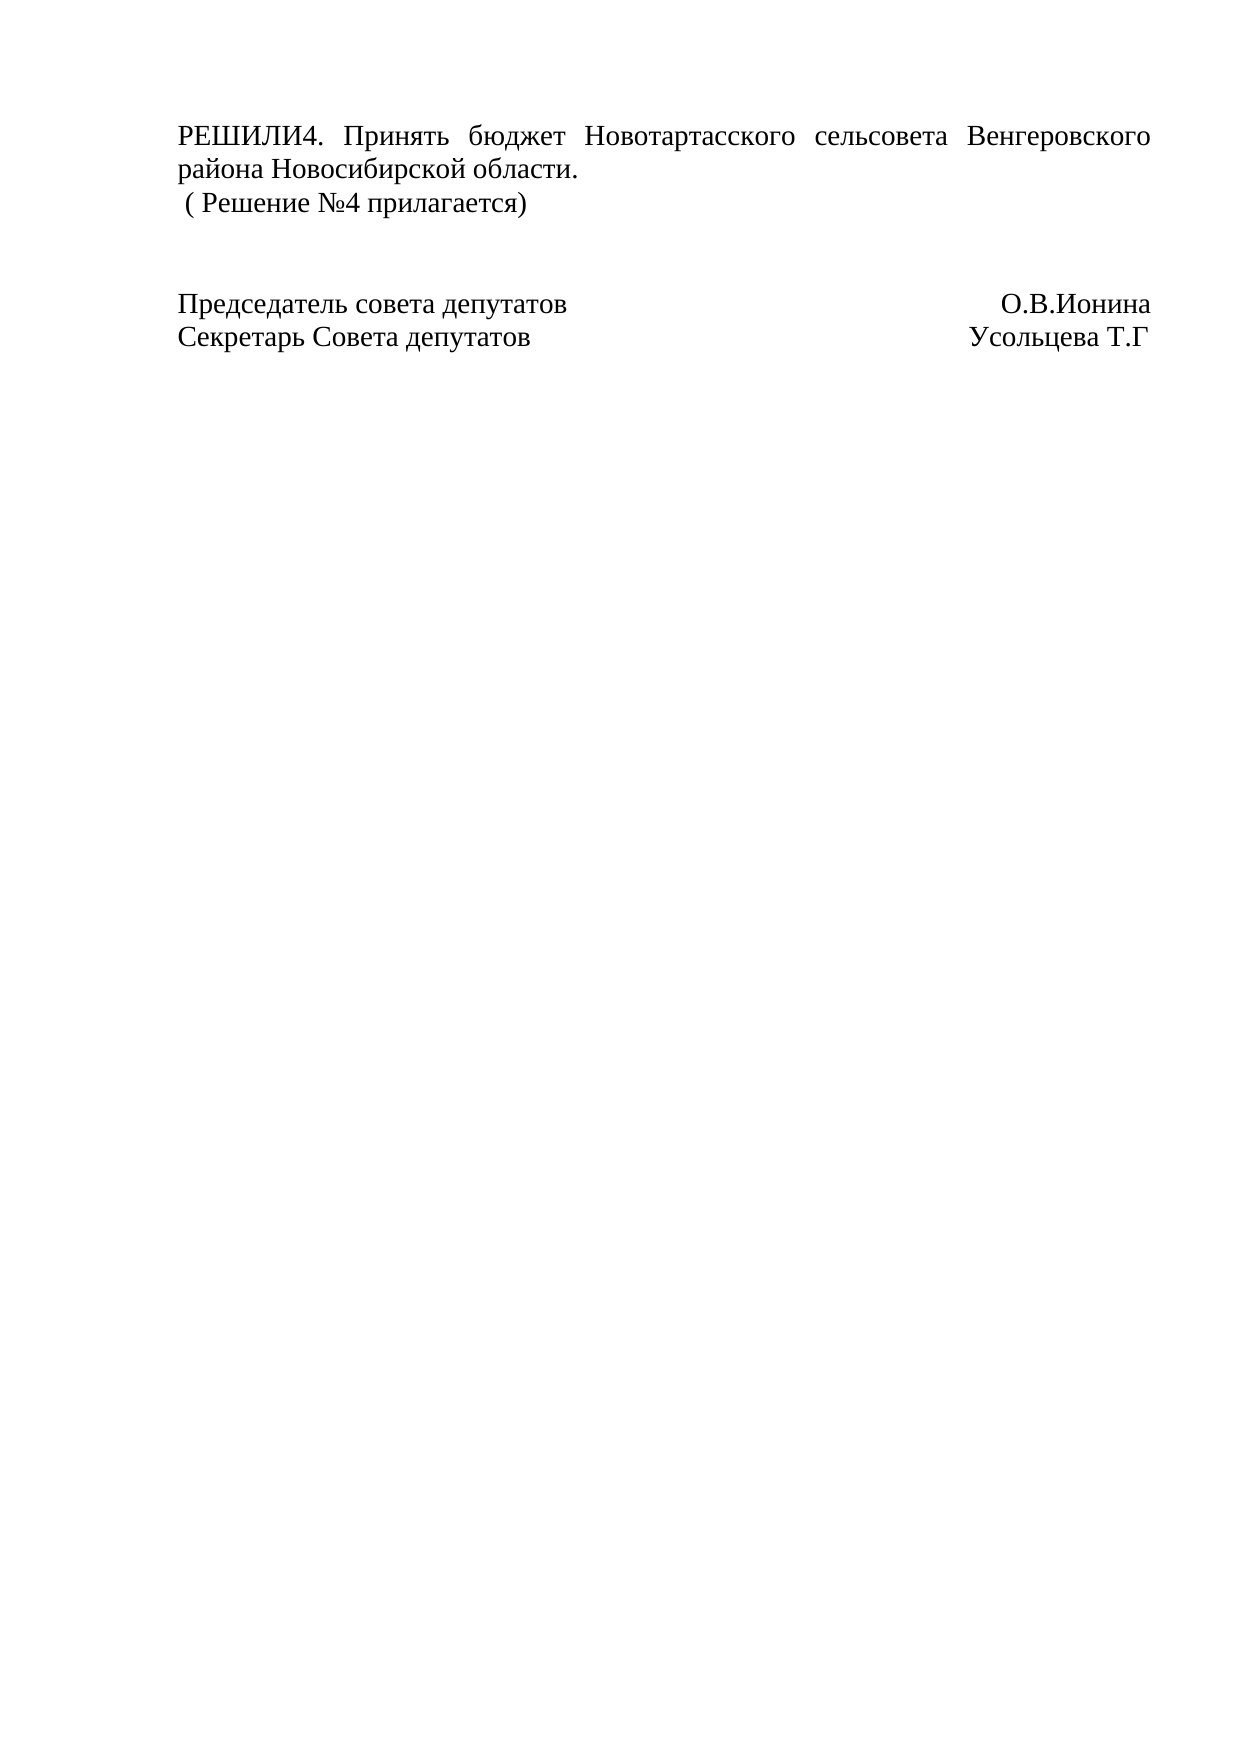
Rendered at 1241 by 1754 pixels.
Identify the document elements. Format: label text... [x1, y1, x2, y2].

text РЕШИЛИ4. Принять бюджет Новотартасского сельсовета Венгеровского района Новосибирской области. [177, 118, 1152, 185]
text ( Решение №4 прилагается) [177, 185, 1152, 219]
text Секретарь Совета депутатов Усольцева Т.Г [177, 319, 1152, 353]
text Председатель совета депутатов О.В.Ионина [177, 286, 1152, 319]
